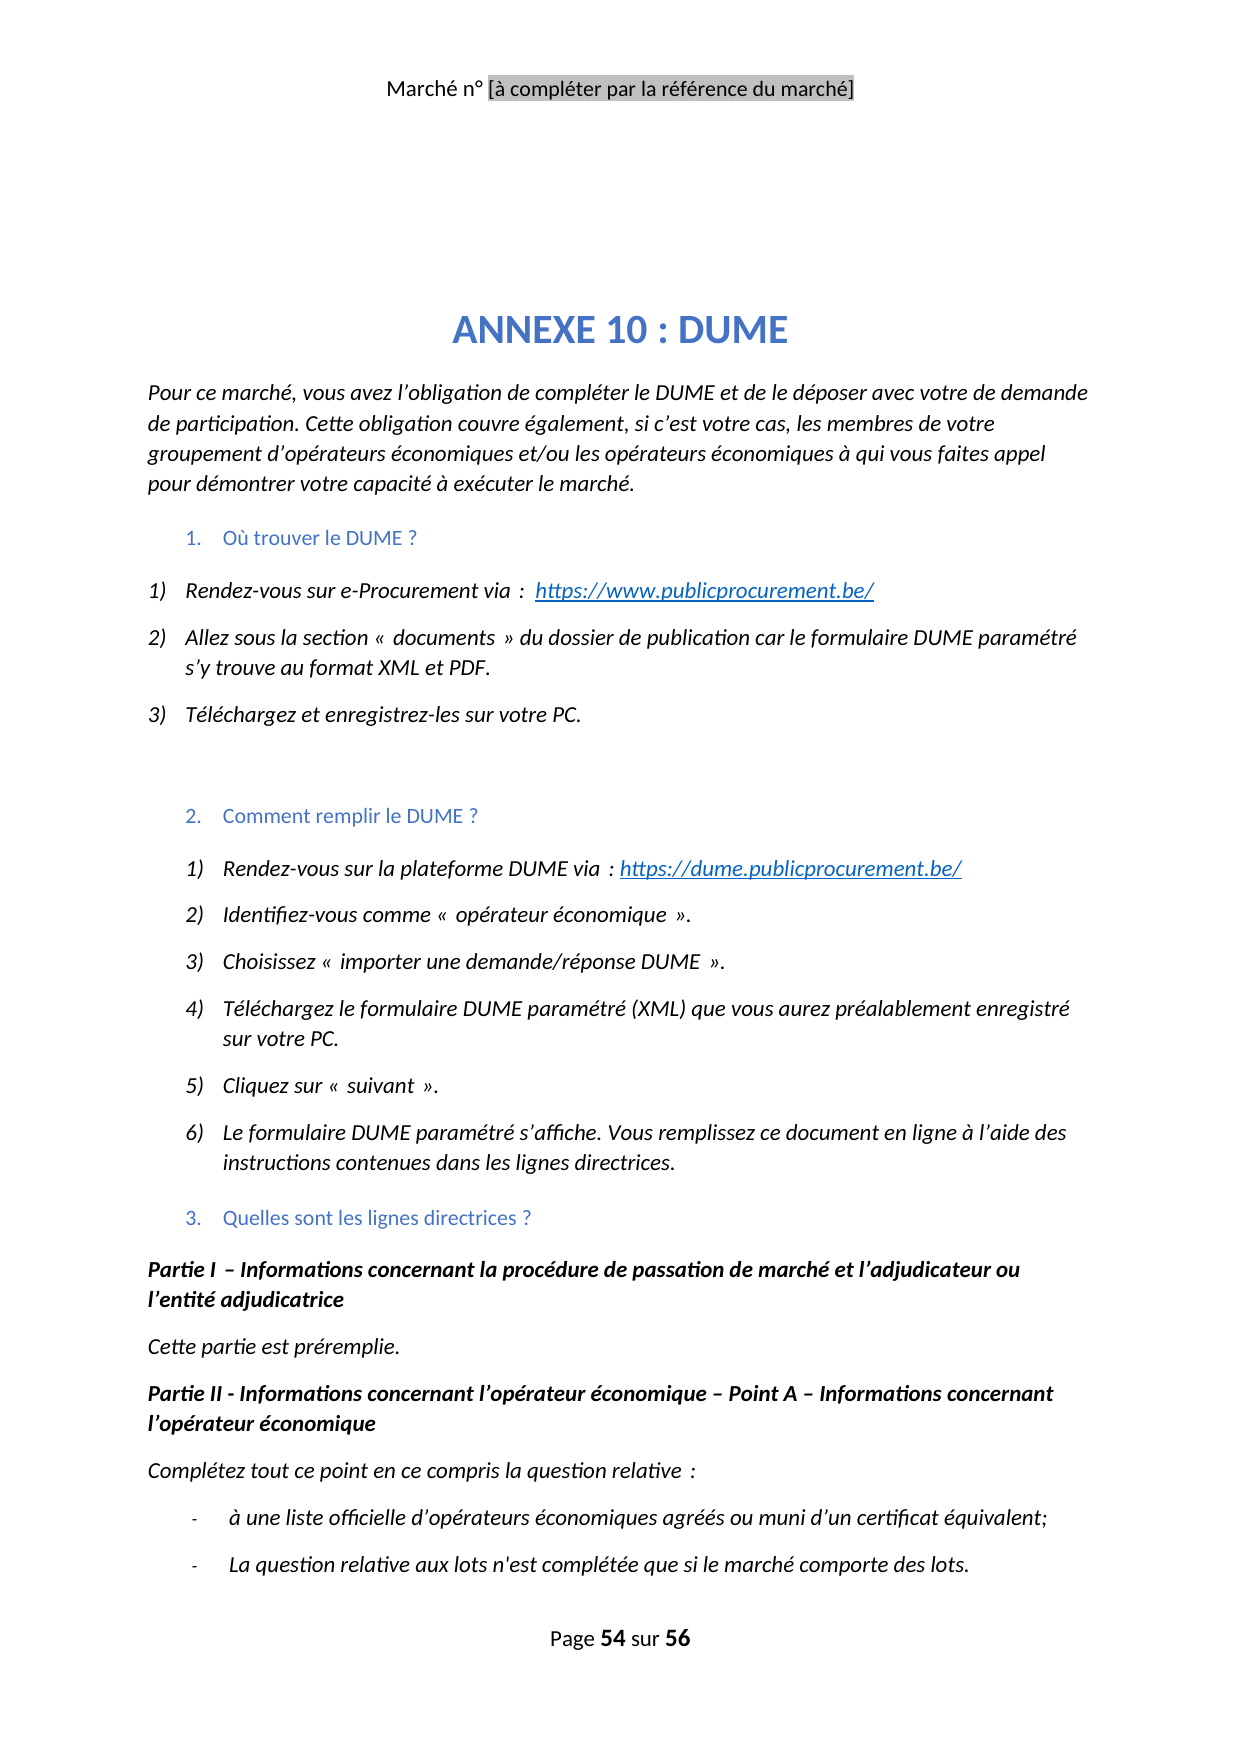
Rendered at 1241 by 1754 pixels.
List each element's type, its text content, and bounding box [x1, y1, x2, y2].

list Téléchargez et enregistrez-les sur votre PC. [148, 700, 1093, 728]
list Identifiez-vous comme « opérateur économique ». [185, 901, 1093, 928]
list Téléchargez le formulaire DUME paramétré (XML) que vous aurez préalablement enregistré sur votre PC. [185, 994, 1093, 1052]
list Choisissez « importer une demande/réponse DUME ». [185, 947, 1093, 975]
text Complétez tout ce point en ce compris la question relative : [148, 1456, 1093, 1484]
list Le formulaire DUME paramétré s’affiche. Vous remplissez ce document en ligne à l’aide des instructions contenues dans les lignes directrices. [185, 1118, 1093, 1176]
list Où trouver le DUME ? [185, 524, 1093, 551]
list à une liste officielle d’opérateurs économiques agréés ou muni d’un certificat équivalent; [191, 1503, 1093, 1531]
list Cliquez sur « suivant ». [185, 1071, 1093, 1099]
text Cette partie est préremplie. [148, 1332, 1093, 1360]
list Rendez-vous sur la plateforme DUME via : https://dume.publicprocurement.be/ [185, 854, 1093, 882]
list Quelles sont les lignes directrices ? [185, 1204, 1093, 1230]
list La question relative aux lots n'est complétée que si le marché comporte des lots. [191, 1550, 1093, 1578]
subtitle ANNEXE 10 : DUME [148, 303, 1093, 353]
list Comment remplir le DUME ? [185, 802, 1093, 829]
text Partie II - Informations concernant l’opérateur économique – Point A – Informations concernant l’opérateur économique [148, 1379, 1093, 1437]
list Rendez-vous sur e-Procurement via : https://www.publicprocurement.be/ [148, 576, 1093, 604]
text Partie I – Informations concernant la procédure de passation de marché et l’adjudicateur ou l’entité adjudicatrice [148, 1255, 1093, 1313]
list Allez sous la section « documents » du dossier de publication car le formulaire DUME paramétré s’y trouve au format XML et PDF. [148, 623, 1093, 681]
text Pour ce marché, vous avez l’obligation de compléter le DUME et de le déposer avec votre de demande de participation. Cette obligation couvre également, si c’est votre cas, les membres de votre groupement d’opérateurs économiques et/ou les opérateurs économiques à qui vous faites appel pour démontrer votre capacité à exécuter le marché. [148, 378, 1093, 497]
